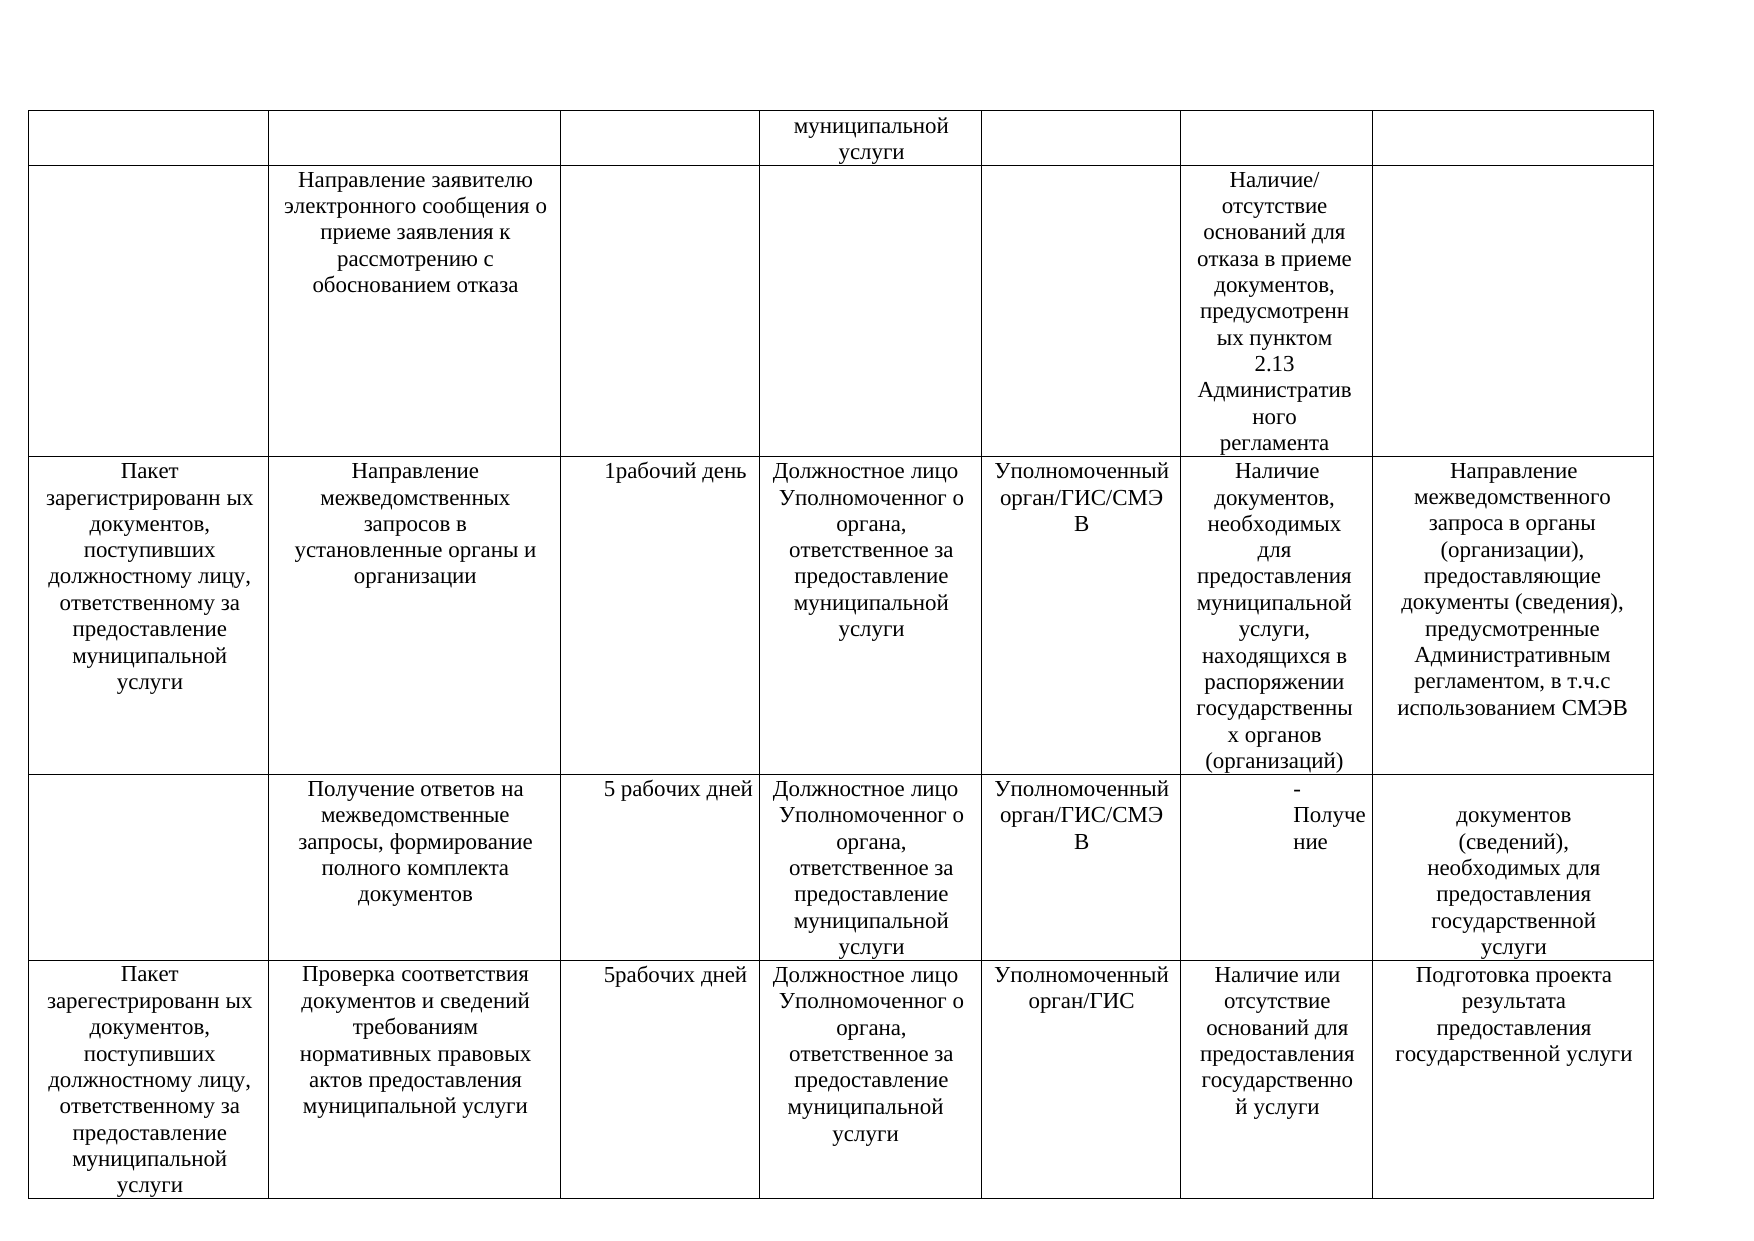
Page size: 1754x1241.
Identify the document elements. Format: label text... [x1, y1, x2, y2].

table_cell [29, 111, 268, 165]
table_cell 5 рабочих дней [561, 775, 759, 959]
table_cell Должностное лицо Уполномоченног о органа, ответственное за предоставление муниципальной услуги [760, 457, 981, 773]
table_cell Должностное лицо Уполномоченног о органа, ответственное за предоставление муниципальной услуги [760, 961, 981, 1198]
table_cell Получение ответов на межведомственные запросы, формирование полного комплекта документов [269, 775, 560, 959]
table_cell Должностное лицо Уполномоченног о органа, ответственное за предоставление муниципальной услуги [760, 775, 981, 959]
table_cell Наличие или отсутствие оснований для предоставления государственной услуги [1181, 961, 1372, 1198]
table_cell документов (сведений), необходимых для предоставления государственной услуги [1373, 775, 1653, 959]
table_cell Уполномоченный орган/ГИС/СМЭ В [982, 457, 1180, 773]
table_cell Направление межведомственного запроса в органы (организации), предоставляющие документы (сведения), предусмотренные Административным регламентом, в т.ч.с использованием СМЭВ [1373, 457, 1653, 773]
table_cell -Получение [1181, 775, 1372, 959]
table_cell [1373, 111, 1653, 165]
table_cell [1181, 111, 1372, 165]
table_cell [760, 111, 981, 165]
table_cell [269, 111, 560, 165]
table_cell Проверка соответствия документов и сведений требованиям нормативных правовых актов предоставления муниципальной услуги [269, 961, 560, 1198]
table_cell [982, 166, 1180, 456]
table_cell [982, 961, 1180, 1198]
table_cell 5рабочих дней [561, 961, 759, 1198]
table_cell [29, 166, 268, 456]
table_cell 1рабочий день [561, 457, 759, 773]
table_cell [561, 111, 759, 165]
table_cell [561, 166, 759, 456]
table_cell Уполномоченный орган/ГИС/СМЭ В [982, 775, 1180, 959]
table_cell Пакет зарегистрированн ых документов, поступивших должностному лицу, ответственному за предоставление муниципальной услуги [29, 457, 268, 773]
table_cell [1373, 166, 1653, 456]
table_cell Наличие документов, необходимых для предоставления муниципальной услуги, находящихся в распоряжении государственных органов (организаций) [1181, 457, 1372, 773]
table_cell Направление заявителю электронного сообщения о приеме заявления к рассмотрению с обоснованием отказа [269, 166, 560, 456]
table_cell Подготовка проекта результата предоставления государственной услуги [1373, 961, 1653, 1198]
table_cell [982, 111, 1180, 165]
table_cell [760, 166, 981, 456]
table_cell Наличие/отсутствие оснований для отказа в приеме документов, предусмотренных пунктом 2.13 Административного регламента [1181, 166, 1372, 456]
table_cell Направление межведомственных запросов в установленные органы и организации [269, 457, 560, 773]
table_cell [29, 775, 268, 959]
table_cell Пакет зарегестрированн ых документов, поступивших должностному лицу, ответственному за предоставление муниципальной услуги [29, 961, 268, 1198]
